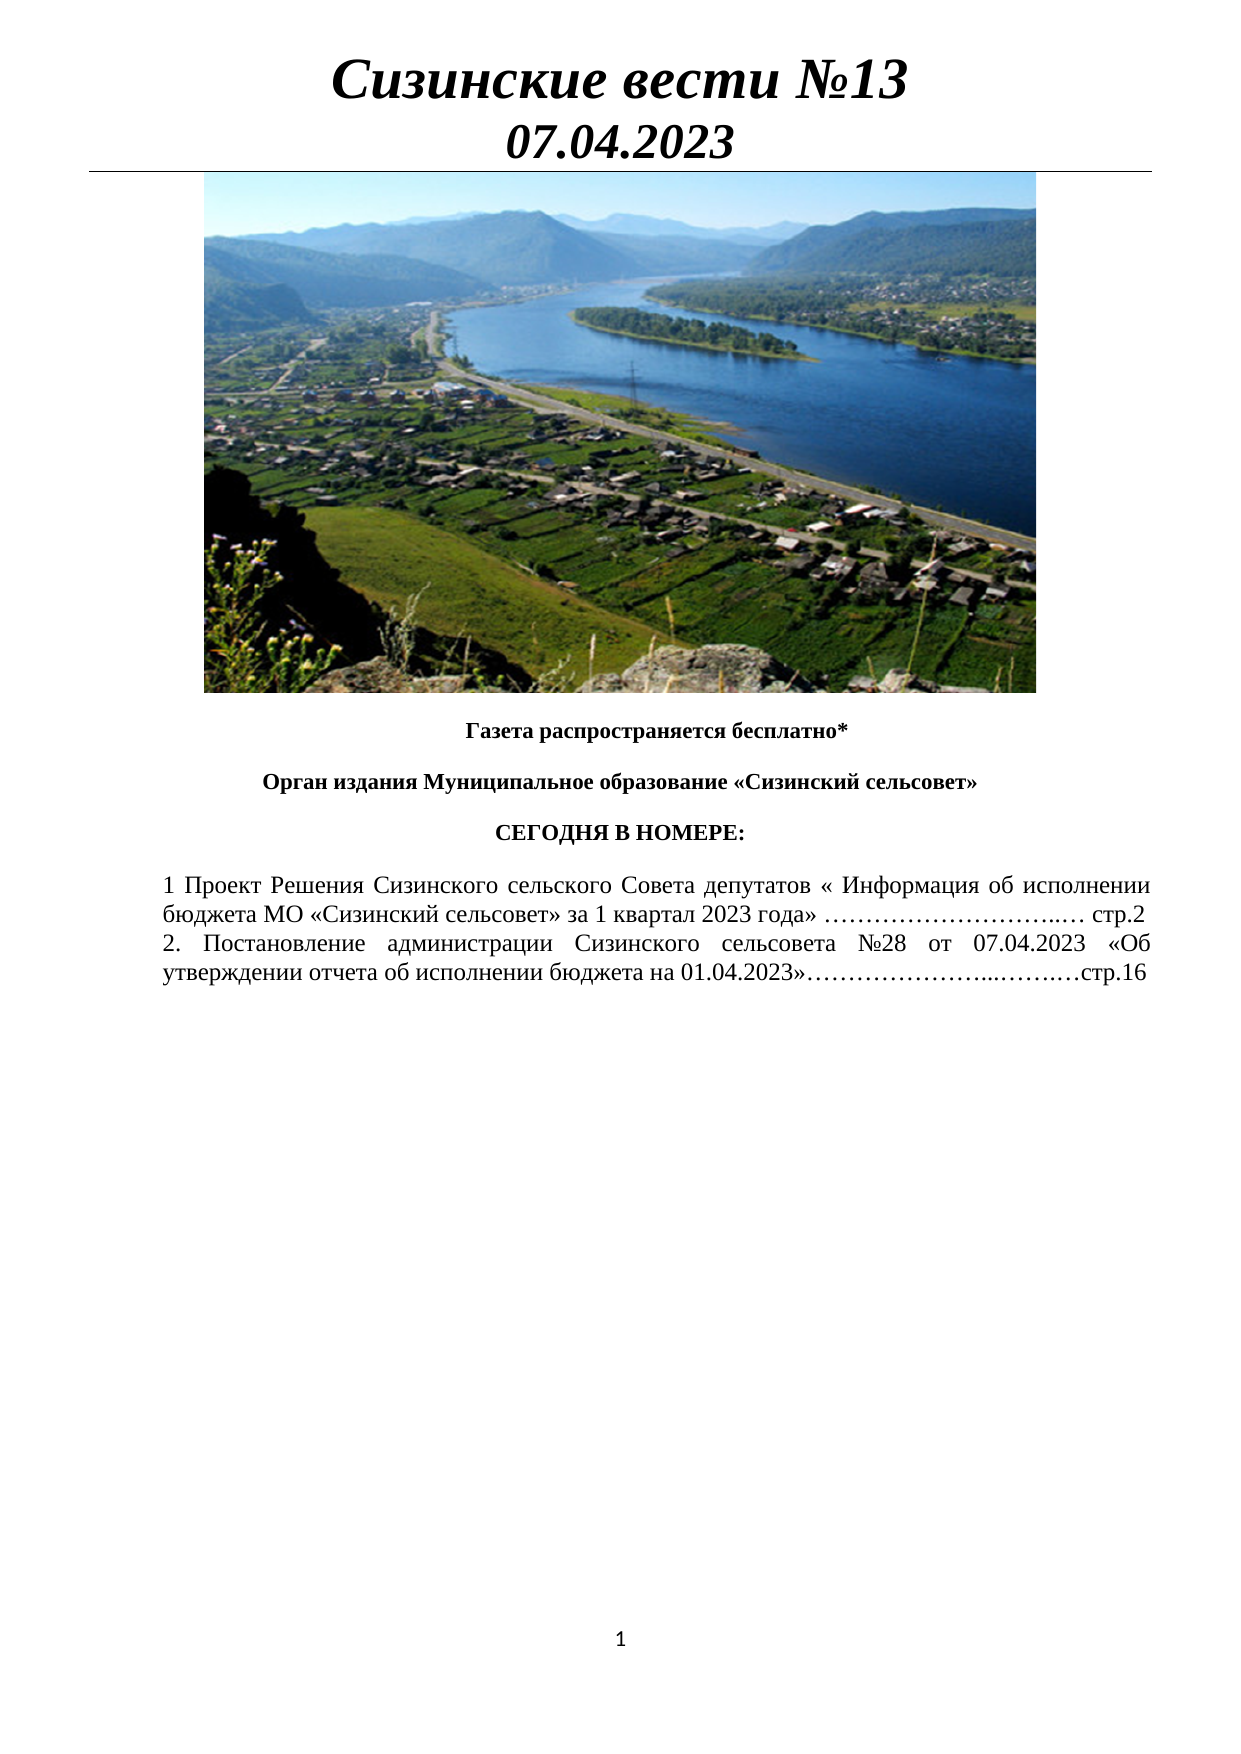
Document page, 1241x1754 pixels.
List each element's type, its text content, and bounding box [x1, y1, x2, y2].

text Орган издания Муниципальное образование «Сизинский сельсовет» [89, 768, 1152, 795]
text СЕГОДНЯ В НОМЕРЕ: [89, 819, 1152, 846]
text Газета распространяется бесплатно* [89, 717, 1152, 744]
text 07.04.2023 [89, 111, 1152, 171]
text 2. Постановление администрации Сизинского сельсовета №28 от 07.04.2023 «Об утверждении отчета об исполнении бюджета на 01.04.2023»…………………...…….…стр.16 [162, 928, 1152, 985]
text Сизинские вести №13 [89, 44, 1152, 111]
picture [204, 172, 1037, 693]
text 1 Проект Решения Сизинского сельского Совета депутатов « Информация об исполнении бюджета МО «Сизинский сельсовет» за 1 квартал 2023 года» ………………………..… стр.2 [162, 870, 1152, 928]
